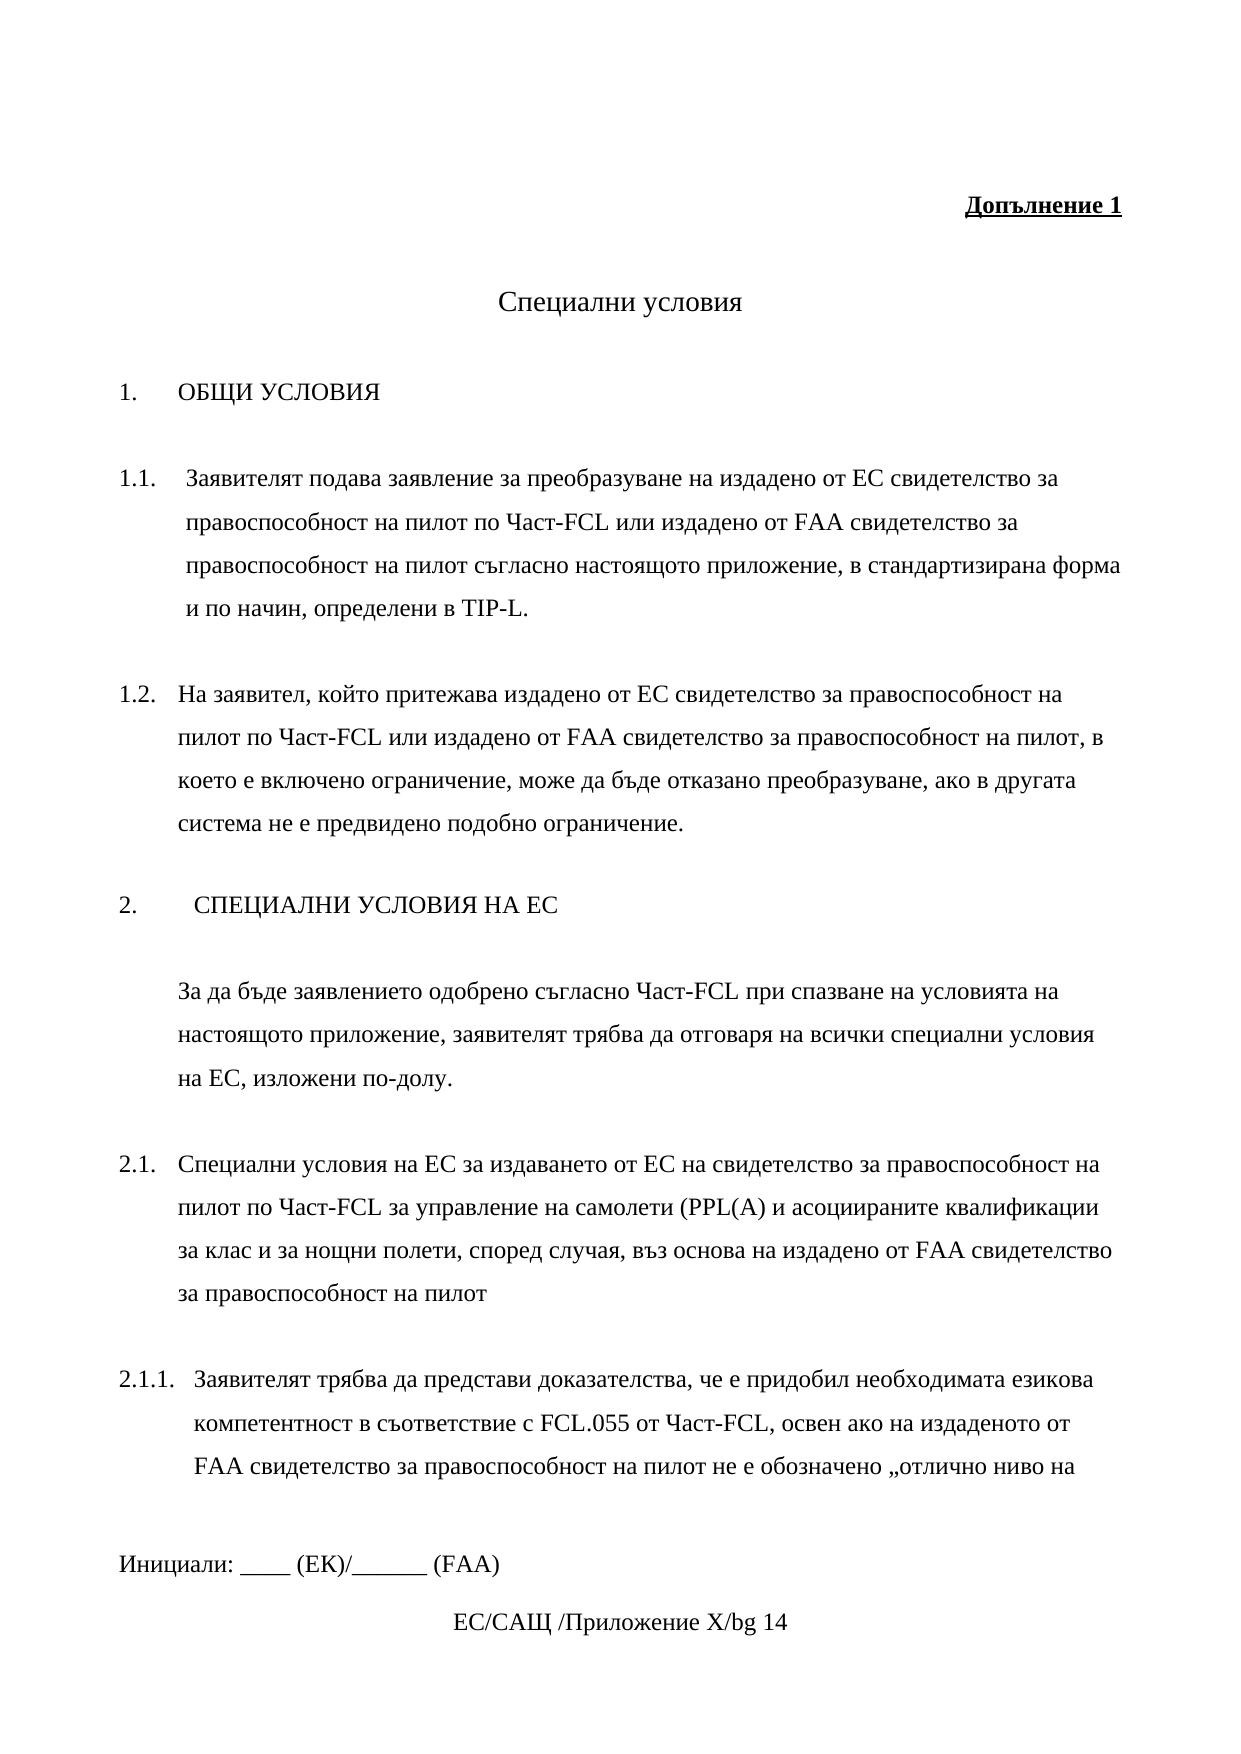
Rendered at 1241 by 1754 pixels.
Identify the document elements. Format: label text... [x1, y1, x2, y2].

text За да бъде заявлението одобрено съгласно Част-FCL при спазване на условията на настоящото приложение, заявителят трябва да отговаря на всички специални условия на ЕС, изложени по-долу. [178, 976, 1122, 1091]
list На заявител, който притежава издадено от ЕС свидетелство за правоспособност на пилот по Част-FCL или издадено от FAA свидетелство за правоспособност на пилот, в което е включено ограничение, може да бъде отказано преобразуване, ако в другата система не е предвидено подобно ограничение. [118, 679, 1122, 837]
list СПЕЦИАЛНИ УСЛОВИЯ НА ЕС [118, 890, 1122, 919]
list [118, 1364, 1122, 1479]
text Допълнение 1 [118, 190, 1122, 219]
list Специални условия на ЕС за издаването от ЕС на свидетелство за правоспособност на пилот по Част-FCL за управление на самолети (PPL(A) и асоциираните квалификации за клас и за нощни полети, според случая, въз основа на издадено от FAA свидетелство за правоспособност на пилот [118, 1149, 1122, 1307]
list ОБЩИ УСЛОВИЯ [118, 377, 1122, 406]
list Заявителят подава заявление за преобразуване на издадено от ЕС свидетелство за правоспособност на пилот по Част-FCL или издадено от FAA свидетелство за правоспособност на пилот съгласно настоящото приложение, в стандартизирана форма и по начин, определени в TIP-L. [118, 463, 1122, 622]
text Специални условия [118, 284, 1122, 317]
